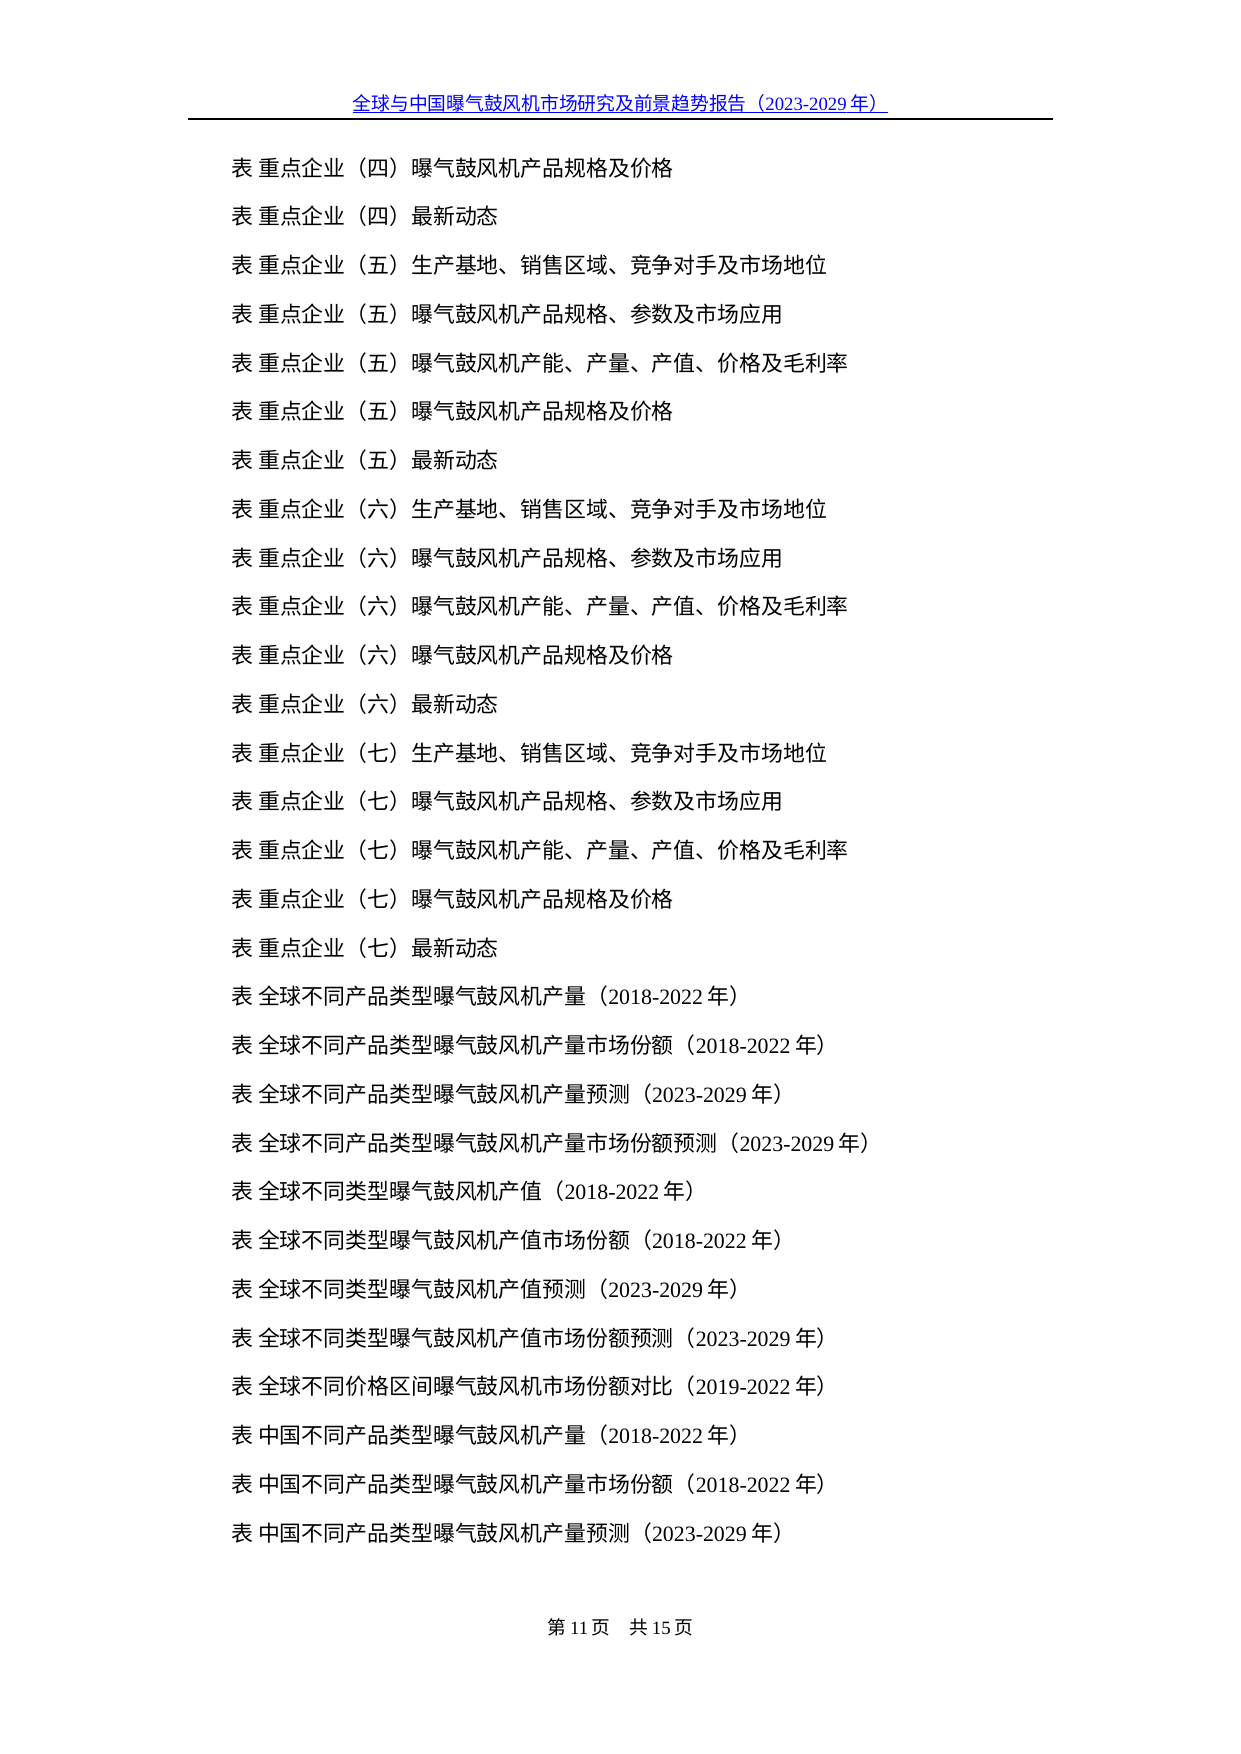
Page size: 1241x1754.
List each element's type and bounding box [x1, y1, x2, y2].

text [187, 150, 1053, 1548]
